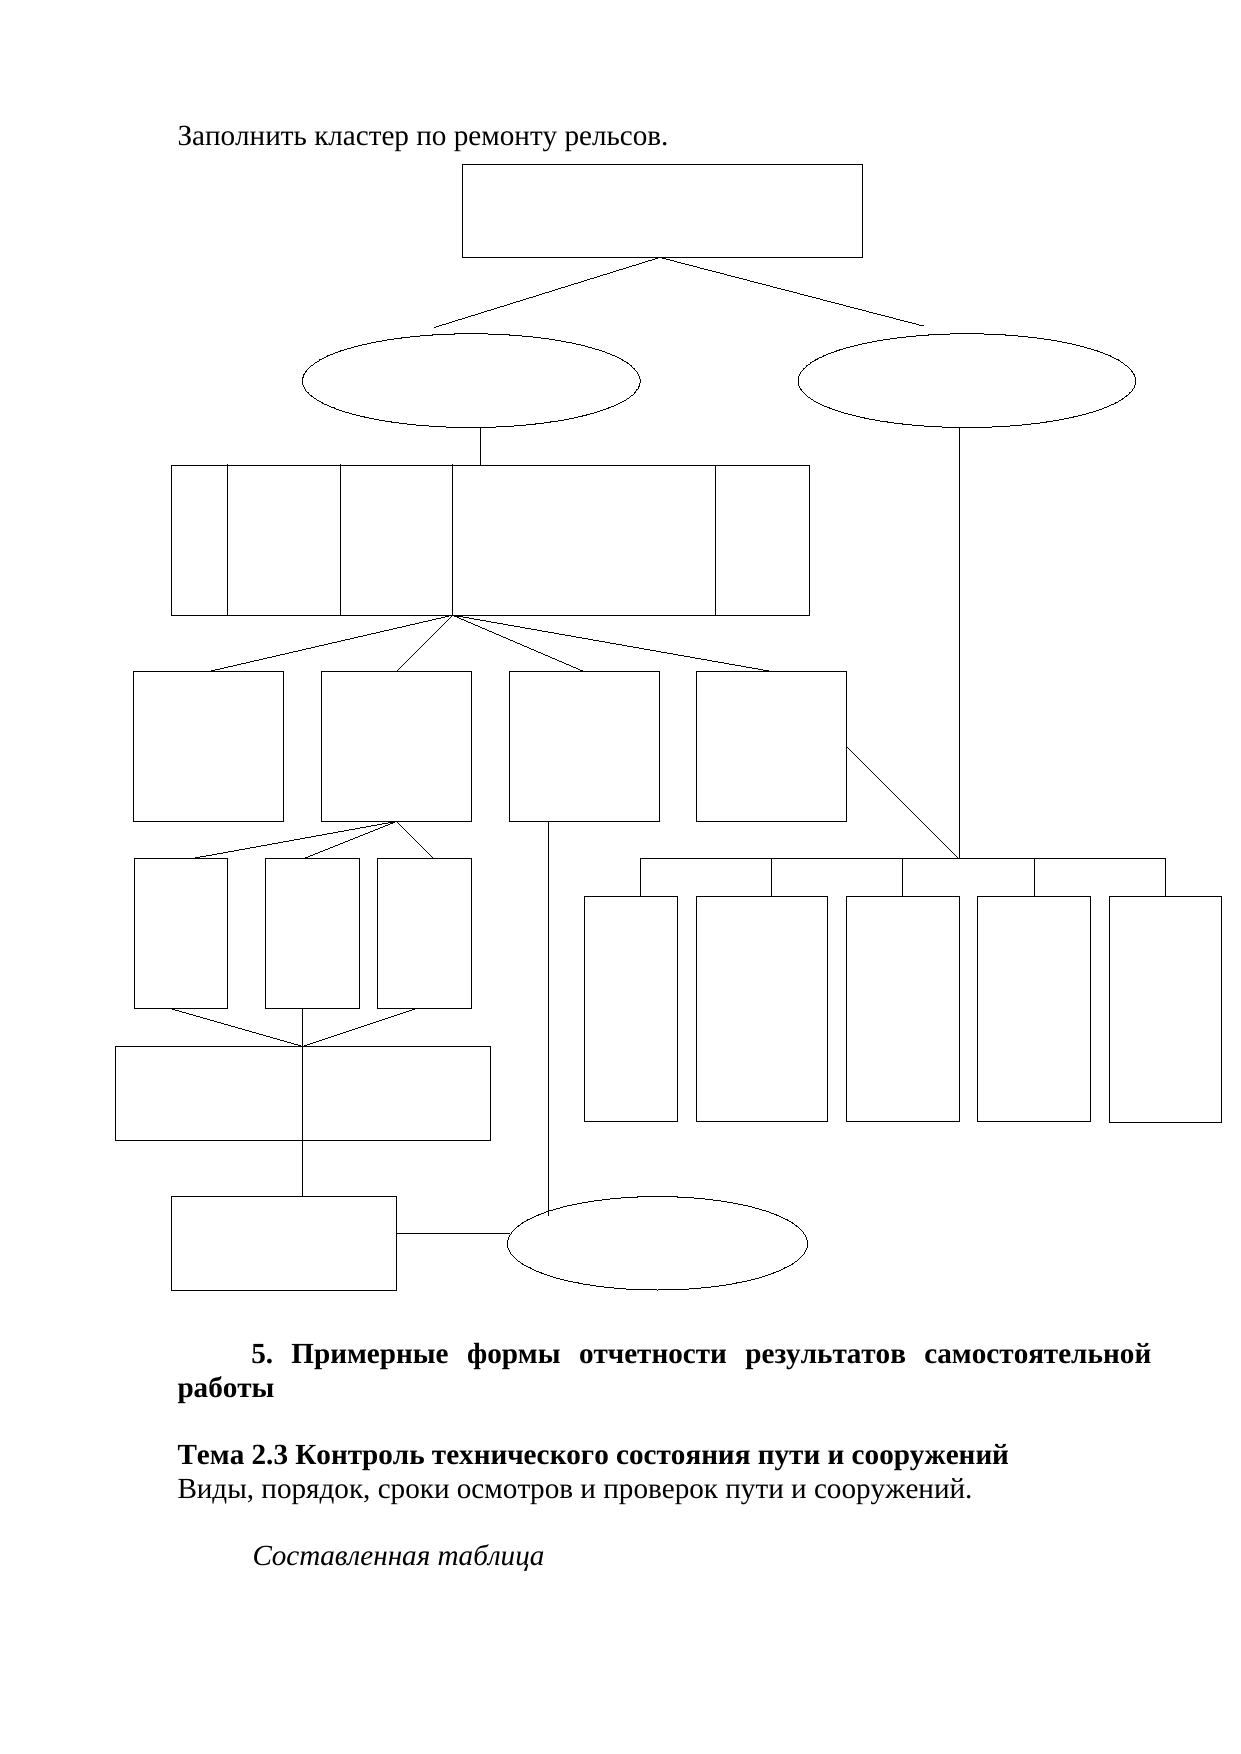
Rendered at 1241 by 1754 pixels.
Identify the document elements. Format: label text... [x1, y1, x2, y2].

text Виды, порядок, сроки осмотров и проверок пути и сооружений. [177, 1471, 1152, 1504]
text 5. Примерные формы отчетности результатов самостоятельной работы [177, 1337, 1152, 1404]
text Заполнить кластер по ремонту рельсов. [177, 118, 1152, 152]
text Тема 2.3 Контроль технического состояния пути и сооружений [177, 1437, 1152, 1471]
text Составленная таблица [252, 1538, 1152, 1571]
